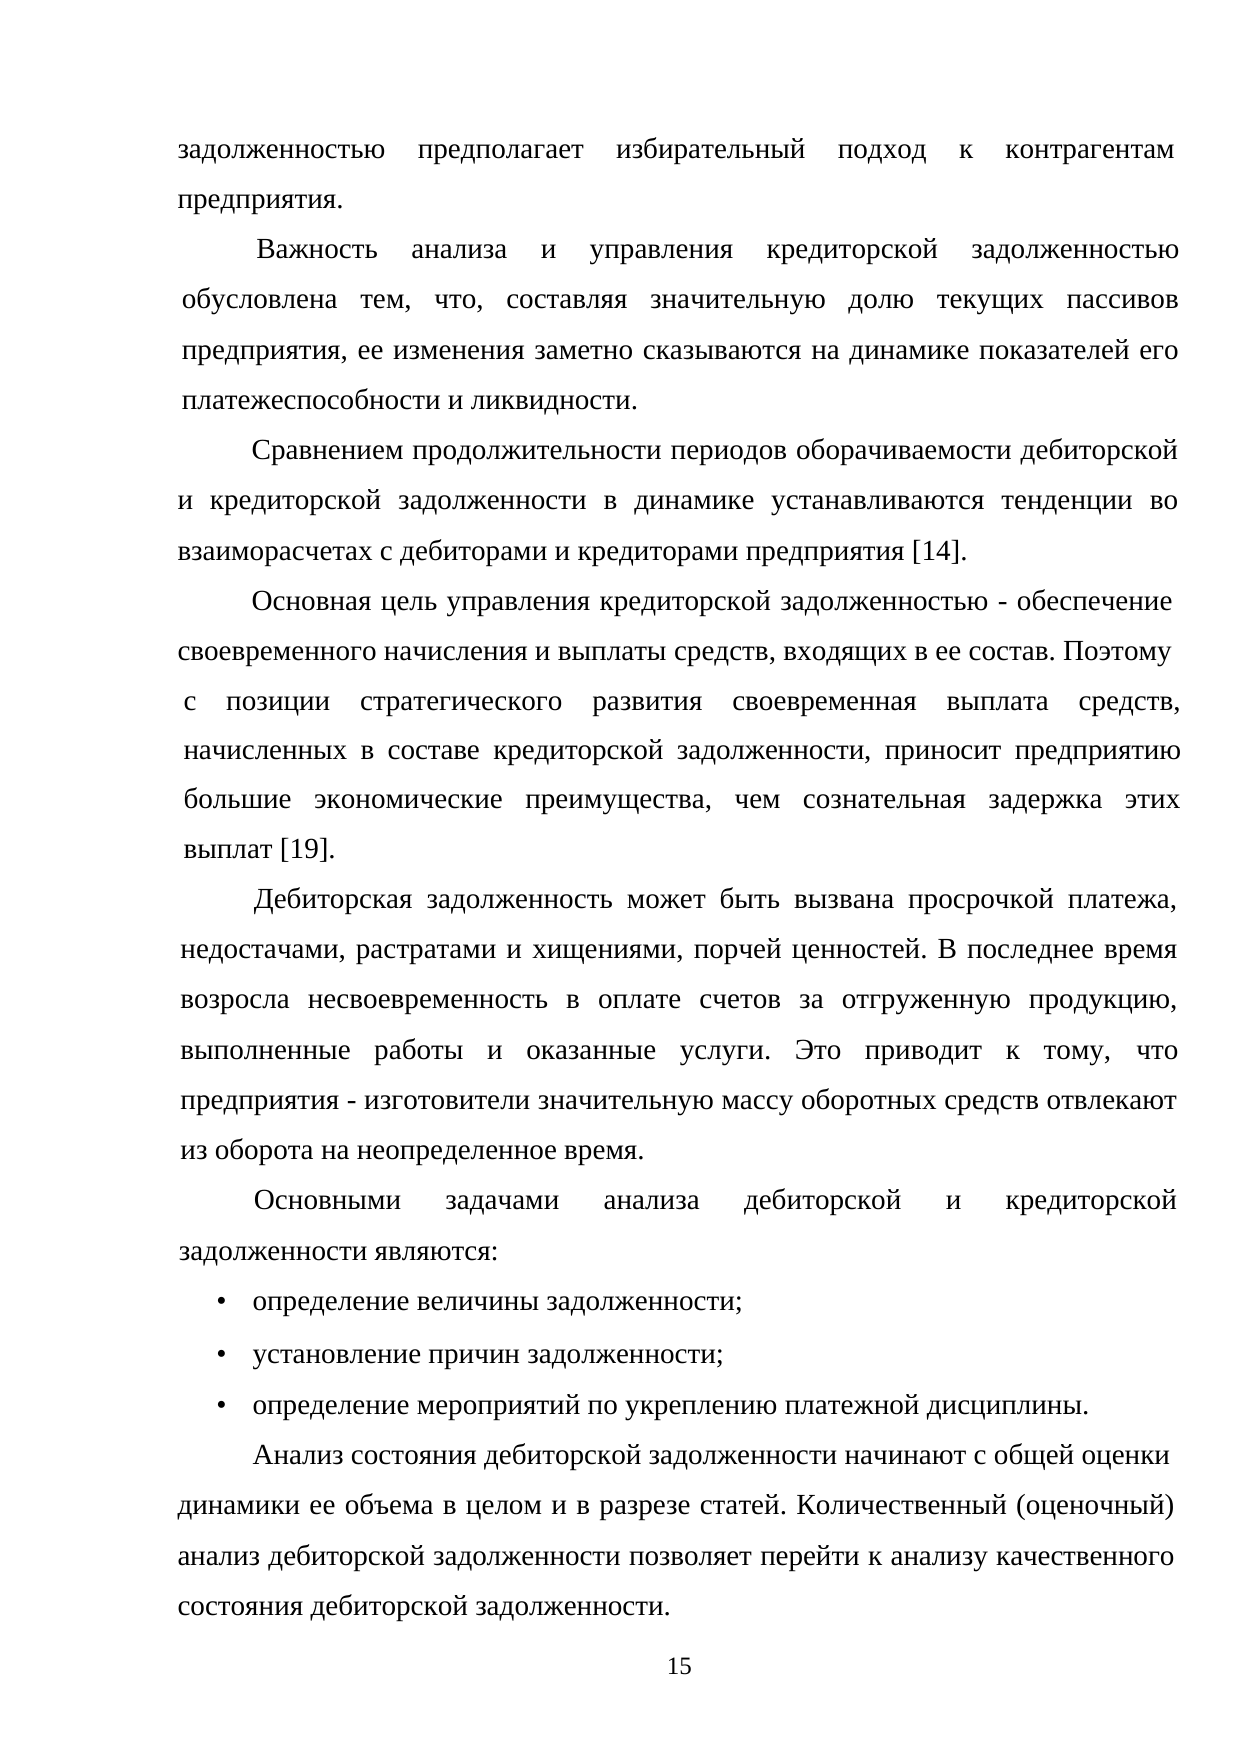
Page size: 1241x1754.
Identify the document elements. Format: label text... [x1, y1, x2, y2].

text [177, 118, 1175, 218]
text Важность анализа и управления кредиторской задолженностью обусловлена тем, что, составляя значительную долю текущих пассивов предприятия, ее изменения заметно сказываются на динамике показателей его платежеспособности и ликвидности. [182, 218, 1180, 419]
text Сравнением продолжительности периодов оборачиваемости дебиторской и кредиторской задолженности в динамике устанавливаются тенденции во взаиморасчетах с дебиторами и кредиторами предприятия [14]. [177, 419, 1179, 570]
text Основная цель управления кредиторской задолженностью - обеспечение своевременного начисления и выплаты средств, входящих в ее состав. Поэтому [177, 570, 1174, 670]
list установление причин задолженности; [216, 1323, 1181, 1373]
list определение мероприятий по укреплению платежной дисциплины. Анализ состояния дебиторской задолженности начинают с общей оценки [216, 1374, 1181, 1474]
list определение величины задолженности; [216, 1271, 1181, 1321]
text Основными задачами анализа дебиторской и кредиторской задолженности являются: [179, 1169, 1177, 1270]
text динамики ее объема в целом и в разрезе статей. Количественный (оценочный) анализ дебиторской задолженности позволяет перейти к анализу качественного состояния дебиторской задолженности. [177, 1474, 1175, 1625]
text с позиции стратегического развития своевременная выплата средств, начисленных в составе кредиторской задолженности, приносит предприятию большие экономические преимущества, чем сознательная задержка этих выплат [19]. [183, 670, 1181, 868]
text Дебиторская задолженность может быть вызвана просрочкой платежа, недостачами, растратами и хищениями, порчей ценностей. В последнее время возросла несвоевременность в оплате счетов за отгруженную продукцию, выполненные работы и оказанные услуги. Это приводит к тому, что предприятия - изготовители значительную массу оборотных средств отвлекают из оборота на неопределенное время. [180, 868, 1178, 1169]
